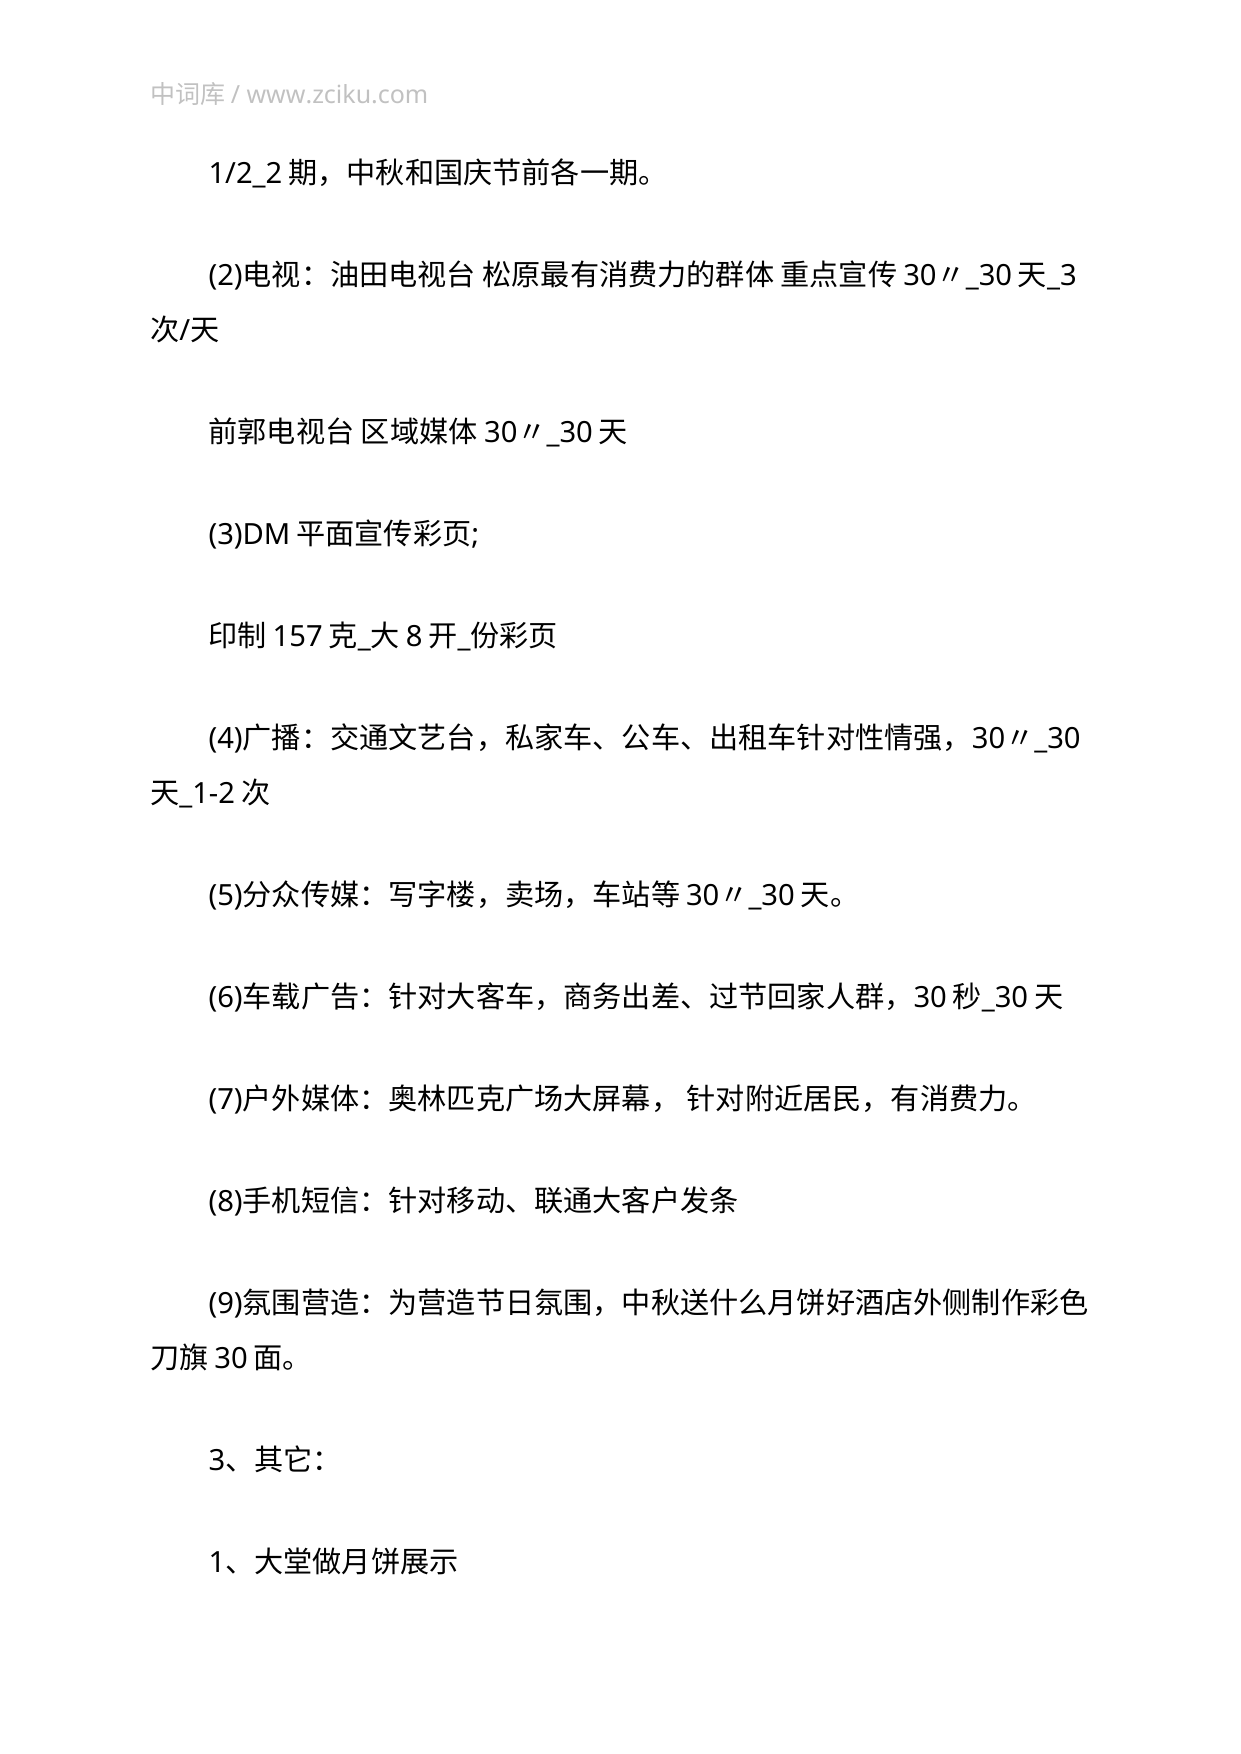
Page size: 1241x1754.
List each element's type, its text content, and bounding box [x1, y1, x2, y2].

text (5)分众传媒：写字楼，卖场，车站等30〃_30天。 [150, 872, 1090, 914]
text (8)手机短信：针对移动、联通大客户发条 [150, 1178, 1090, 1220]
text (2)电视：油田电视台 松原最有消费力的群体 重点宣传30〃_30天_3次/天 [150, 252, 1090, 349]
text (3)DM平面宣传彩页; [150, 511, 1090, 553]
text (7)户外媒体：奥林匹克广场大屏幕， 针对附近居民，有消费力。 [150, 1076, 1090, 1118]
text 3、其它： [150, 1437, 1090, 1479]
text (6)车载广告：针对大客车，商务出差、过节回家人群，30秒_30天 [150, 974, 1090, 1016]
text 前郭电视台 区域媒体 30〃_30天 [150, 409, 1090, 451]
text 印制157克_大8开_份彩页 [150, 613, 1090, 655]
text 1、大堂做月饼展示 [150, 1539, 1090, 1581]
text 1/2_2期，中秋和国庆节前各一期。 [150, 150, 1090, 192]
text (4)广播：交通文艺台，私家车、公车、出租车针对性情强，30〃_30天_1-2次 [150, 715, 1090, 812]
text (9)氛围营造：为营造节日氛围，中秋送什么月饼好酒店外侧制作彩色刀旗30面。 [150, 1280, 1090, 1377]
